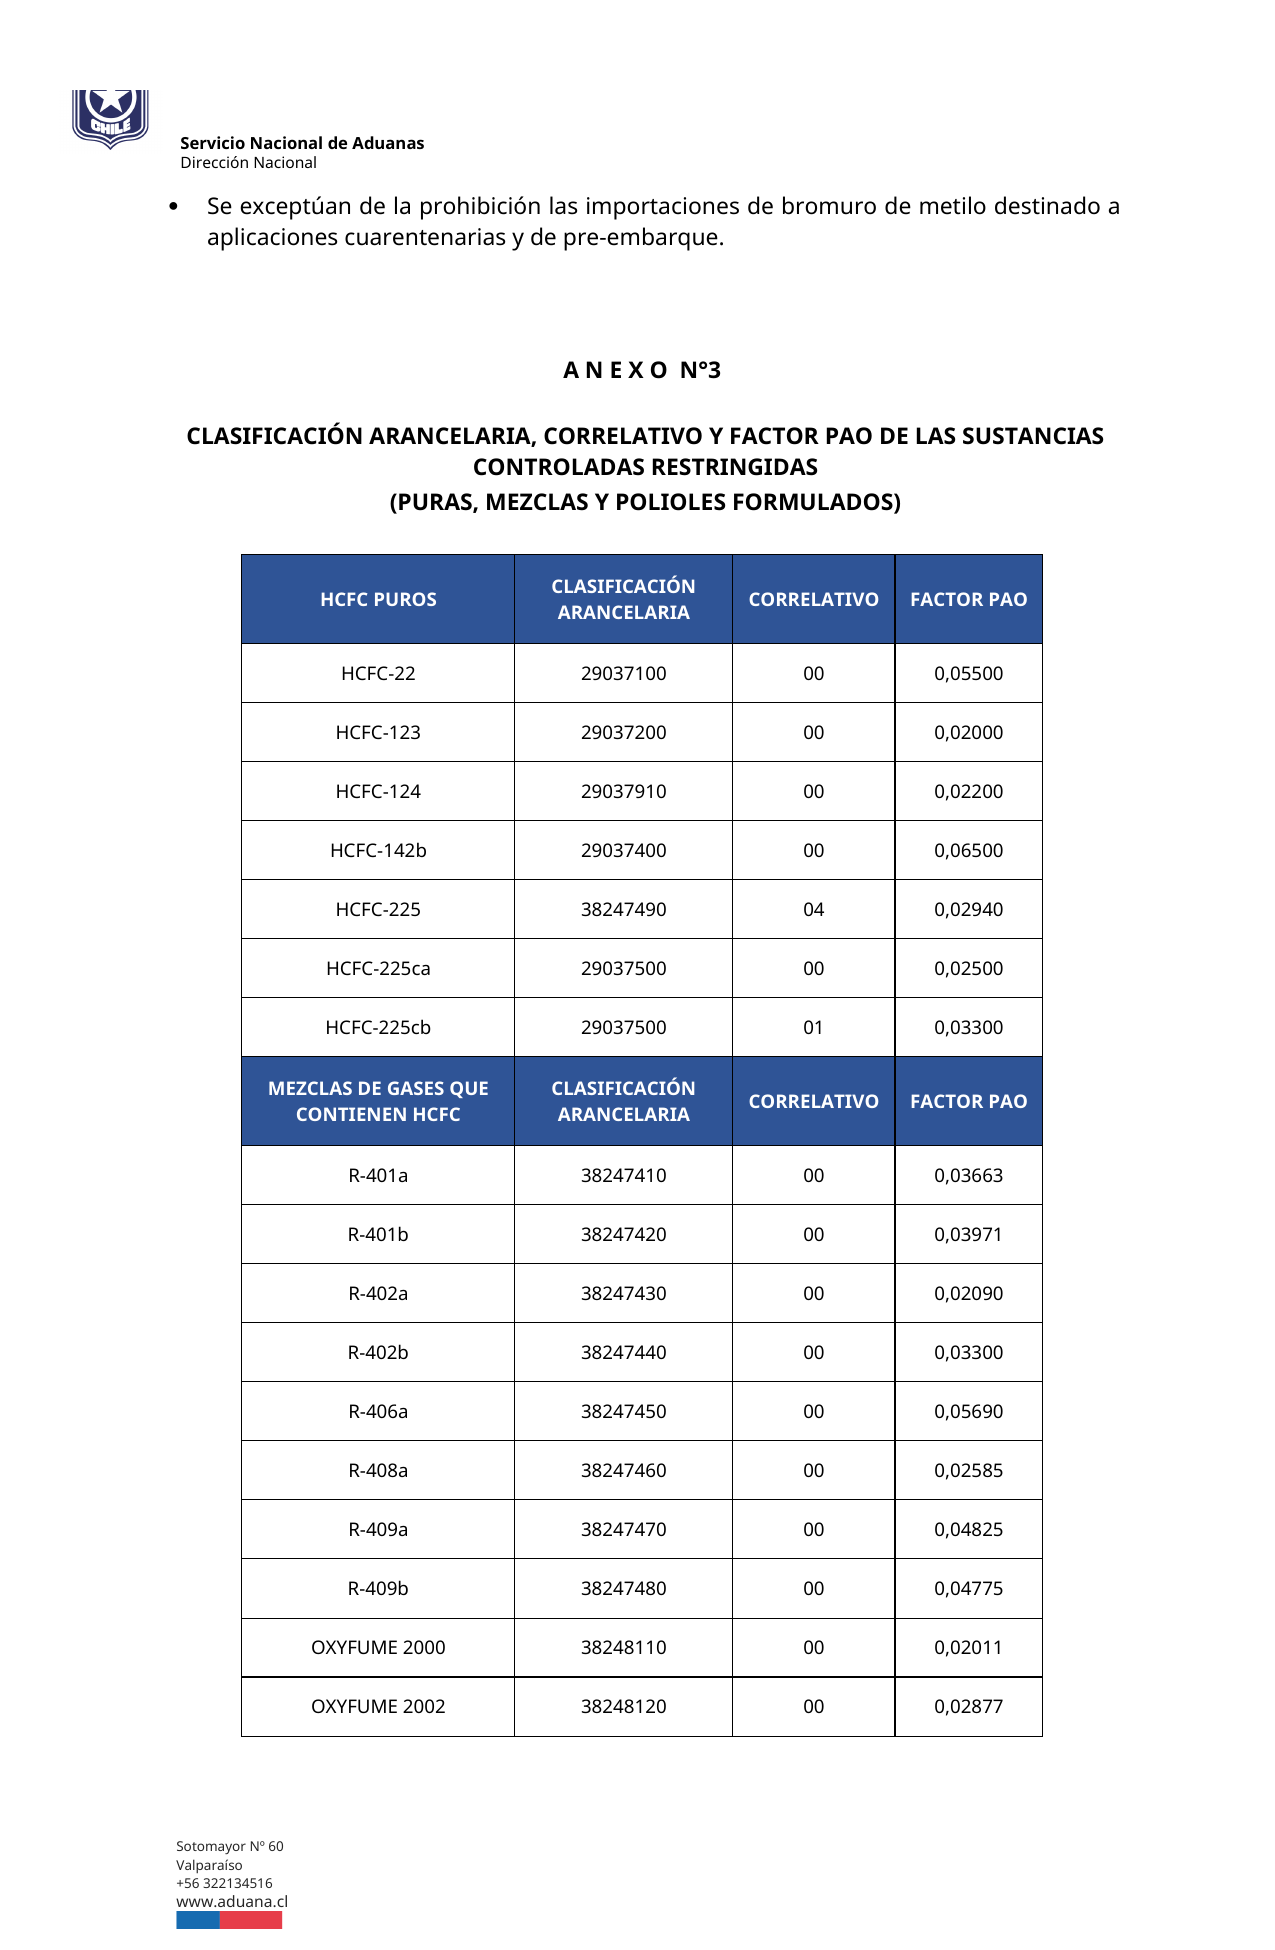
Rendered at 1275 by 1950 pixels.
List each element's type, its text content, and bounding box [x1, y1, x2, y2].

table_cell 0,02940 [896, 880, 1042, 938]
table_cell 00 [733, 1619, 894, 1676]
table_header HCFC PUROS [242, 555, 514, 643]
table_cell R-401b [242, 1205, 514, 1263]
table_cell 38247450 [515, 1382, 732, 1440]
table_cell 38247490 [515, 880, 732, 938]
table_cell 38247480 [515, 1559, 732, 1617]
table_cell R-409a [242, 1500, 514, 1558]
table_cell CORRELATIVO [733, 1057, 894, 1145]
table_cell 00 [733, 644, 894, 702]
table_cell 38247440 [515, 1323, 732, 1381]
table_cell 0,04825 [896, 1500, 1042, 1558]
table_cell 0,02585 [896, 1441, 1042, 1499]
table_cell 38247410 [515, 1146, 732, 1204]
table_cell R-402b [242, 1323, 514, 1381]
table_cell 00 [733, 1382, 894, 1440]
table_cell 0,03300 [896, 998, 1042, 1056]
table_cell 00 [733, 1205, 894, 1263]
table_cell 29037500 [515, 998, 732, 1056]
table_header CORRELATIVO [733, 555, 894, 643]
table_cell 38248120 [515, 1678, 732, 1736]
table_cell 0,06500 [896, 821, 1042, 879]
table_cell R-402a [242, 1264, 514, 1322]
table_cell 0,05500 [896, 644, 1042, 702]
table_cell 29037100 [515, 644, 732, 702]
table_cell 0,02500 [896, 939, 1042, 997]
table_cell HCFC-124 [242, 762, 514, 820]
table_cell 0,05690 [896, 1382, 1042, 1440]
table_cell 0,02877 [896, 1678, 1042, 1736]
table_cell HCFC-225cb [242, 998, 514, 1056]
table_cell FACTOR PAO [896, 1057, 1042, 1145]
table_cell MEZCLAS DE GASES QUE CONTIENEN HCFC [242, 1057, 514, 1145]
table_cell HCFC-225 [242, 880, 514, 938]
table_cell 0,04775 [896, 1559, 1042, 1617]
table_cell 00 [733, 939, 894, 997]
table_cell 0,02011 [896, 1619, 1042, 1676]
table_cell 0,02000 [896, 703, 1042, 761]
table_cell 38247460 [515, 1441, 732, 1499]
table_cell CLASIFICACIÓN ARANCELARIA [515, 1057, 732, 1145]
table_cell 0,03971 [896, 1205, 1042, 1263]
table_cell OXYFUME 2002 [242, 1678, 514, 1736]
table_cell 00 [733, 821, 894, 879]
table_cell 0,02090 [896, 1264, 1042, 1322]
table_cell HCFC-225ca [242, 939, 514, 997]
table_cell 29037400 [515, 821, 732, 879]
table_cell 00 [733, 762, 894, 820]
table_cell 38247470 [515, 1500, 732, 1558]
table_cell 0,02200 [896, 762, 1042, 820]
table_cell 00 [733, 1441, 894, 1499]
table_cell 00 [733, 703, 894, 761]
table_cell R-406a [242, 1382, 514, 1440]
table_cell 00 [733, 1500, 894, 1558]
table_cell 38248110 [515, 1619, 732, 1676]
table_cell 04 [733, 880, 894, 938]
table_cell 29037500 [515, 939, 732, 997]
table_cell OXYFUME 2000 [242, 1619, 514, 1676]
table_cell R-409b [242, 1559, 514, 1617]
table_cell 00 [733, 1264, 894, 1322]
table_cell 29037200 [515, 703, 732, 761]
table_cell HCFC-22 [242, 644, 514, 702]
table_cell 00 [733, 1146, 894, 1204]
table_cell 01 [733, 998, 894, 1056]
table_cell 00 [733, 1559, 894, 1617]
table_cell R-408a [242, 1441, 514, 1499]
table_cell 0,03663 [896, 1146, 1042, 1204]
table_header CLASIFICACIÓN ARANCELARIA [515, 555, 732, 643]
table_cell HCFC-123 [242, 703, 514, 761]
table_cell HCFC-142b [242, 821, 514, 879]
text (PURAS, MEZCLAS Y POLIOLES FORMULADOS) [162, 485, 1128, 517]
table_cell R-401a [242, 1146, 514, 1204]
table_cell 29037910 [515, 762, 732, 820]
table_header FACTOR PAO [896, 555, 1042, 643]
table_cell 0,03300 [896, 1323, 1042, 1381]
text CLASIFICACIÓN ARANCELARIA, CORRELATIVO Y FACTOR PAO DE LAS SUSTANCIAS CONTROLADAS RESTRINGIDAS [162, 420, 1128, 482]
table_cell 38247430 [515, 1264, 732, 1322]
picture [176, 1911, 283, 1929]
table_cell 38247420 [515, 1205, 732, 1263]
subtitle A N E X O N°3 [162, 354, 1122, 385]
picture [58, 90, 163, 154]
list Se exceptúan de la prohibición las importaciones de bromuro de metilo destinado a aplicaciones cuarentenarias y de pre-embarque. [169, 189, 1122, 252]
table_cell 00 [733, 1678, 894, 1736]
table_cell 00 [733, 1323, 894, 1381]
